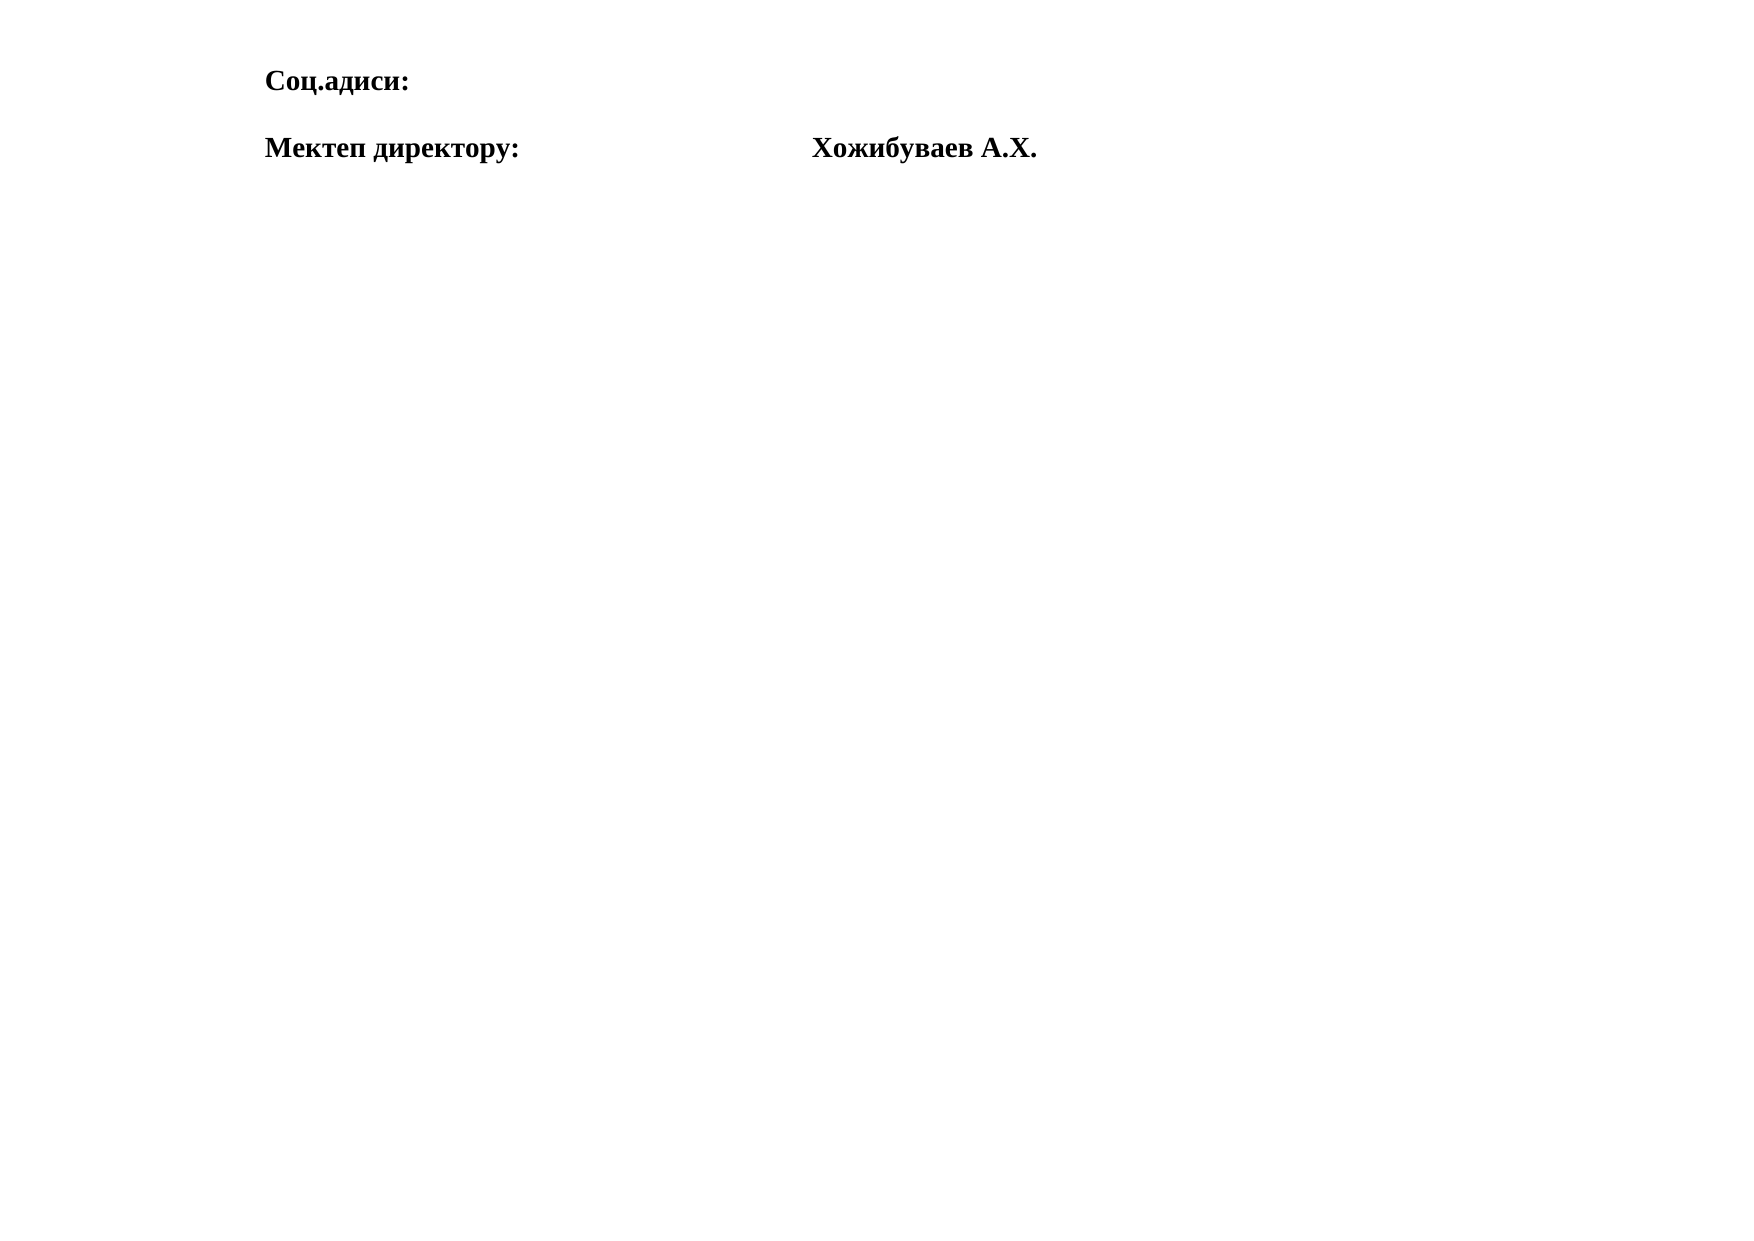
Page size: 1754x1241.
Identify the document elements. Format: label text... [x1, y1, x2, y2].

text Соц.адиси: [75, 63, 1432, 97]
text Мектеп директору: Хожибуваев А.Х. [75, 130, 1432, 164]
